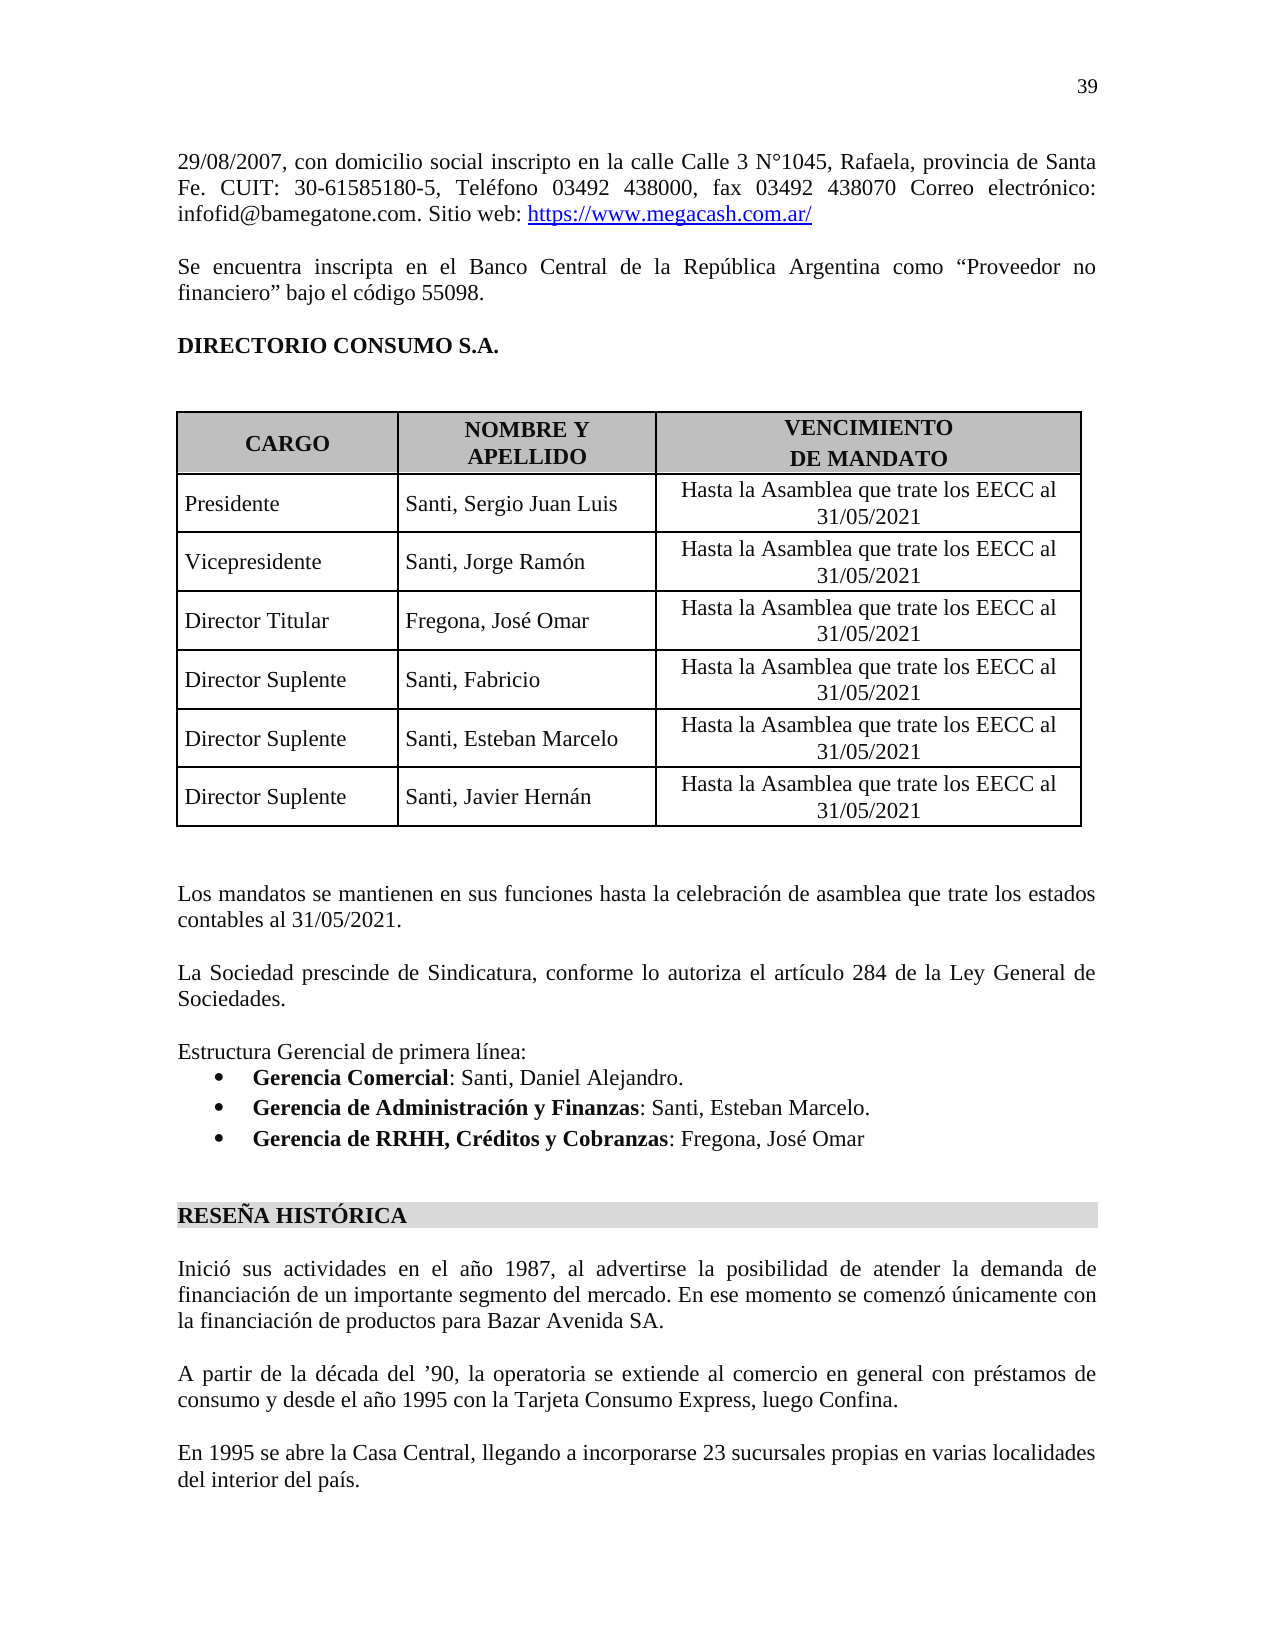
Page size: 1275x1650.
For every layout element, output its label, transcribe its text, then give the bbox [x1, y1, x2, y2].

table_cell Director Suplente [178, 710, 397, 766]
table_cell Santi, Fabricio [399, 651, 655, 707]
list Gerencia de RRHH, Créditos y Cobranzas: Fregona, José Omar [215, 1125, 1098, 1151]
text DIRECTORIO CONSUMO S.A. [177, 332, 1098, 358]
table_cell Director Titular [178, 592, 397, 649]
text Se encuentra inscripta en el Banco Central de la República Argentina como “Proveedor no financiero” bajo el código 55098. [177, 253, 1098, 306]
list Gerencia de Administración y Finanzas: Santi, Esteban Marcelo. [215, 1094, 1098, 1121]
table_header CARGO [178, 413, 397, 472]
table_cell Hasta la Asamblea que trate los EECC al 31/05/2021 [657, 768, 1080, 825]
table_header NOMBRE Y APELLIDO [399, 413, 655, 472]
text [177, 148, 1098, 227]
table_cell Hasta la Asamblea que trate los EECC al 31/05/2021 [657, 710, 1080, 766]
table_cell Hasta la Asamblea que trate los EECC al 31/05/2021 [657, 475, 1080, 531]
table_header VENCIMIENTO [657, 413, 1080, 441]
table_cell Santi, Sergio Juan Luis [399, 475, 655, 531]
table_cell Director Suplente [178, 768, 397, 825]
text RESEÑA HISTÓRICA [177, 1202, 1098, 1228]
text La Sociedad prescinde de Sindicatura, conforme lo autoriza el artículo 284 de la Ley General de Sociedades. [177, 959, 1098, 1012]
text Estructura Gerencial de primera línea: [177, 1038, 1098, 1064]
table_cell Director Suplente [178, 651, 397, 707]
table_cell Santi, Javier Hernán [399, 768, 655, 825]
text Inició sus actividades en el año 1987, al advertirse la posibilidad de atender la demanda de financiación de un importante segmento del mercado. En ese momento se comenzó únicamente con la financiación de productos para Bazar Avenida SA. [177, 1255, 1098, 1334]
list Gerencia Comercial: Santi, Daniel Alejandro. [215, 1064, 1098, 1091]
table_cell Hasta la Asamblea que trate los EECC al 31/05/2021 [657, 592, 1080, 649]
table_cell Presidente [178, 475, 397, 531]
text En 1995 se abre la Casa Central, llegando a incorporarse 23 sucursales propias en varias localidades del interior del país. [177, 1439, 1098, 1492]
table_cell Santi, Esteban Marcelo [399, 710, 655, 766]
text A partir de la década del ’90, la operatoria se extiende al comercio en general con préstamos de consumo y desde el año 1995 con la Tarjeta Consumo Express, luego Confina. [177, 1360, 1098, 1413]
table_cell Santi, Jorge Ramón [399, 533, 655, 590]
text Los mandatos se mantienen en sus funciones hasta la celebración de asamblea que trate los estados contables al 31/05/2021. [177, 880, 1098, 932]
table_cell Vicepresidente [178, 533, 397, 590]
table_cell Hasta la Asamblea que trate los EECC al 31/05/2021 [657, 651, 1080, 707]
table_cell Fregona, José Omar [399, 592, 655, 649]
table_cell DE MANDATO [657, 441, 1080, 472]
table_cell Hasta la Asamblea que trate los EECC al 31/05/2021 [657, 533, 1080, 590]
